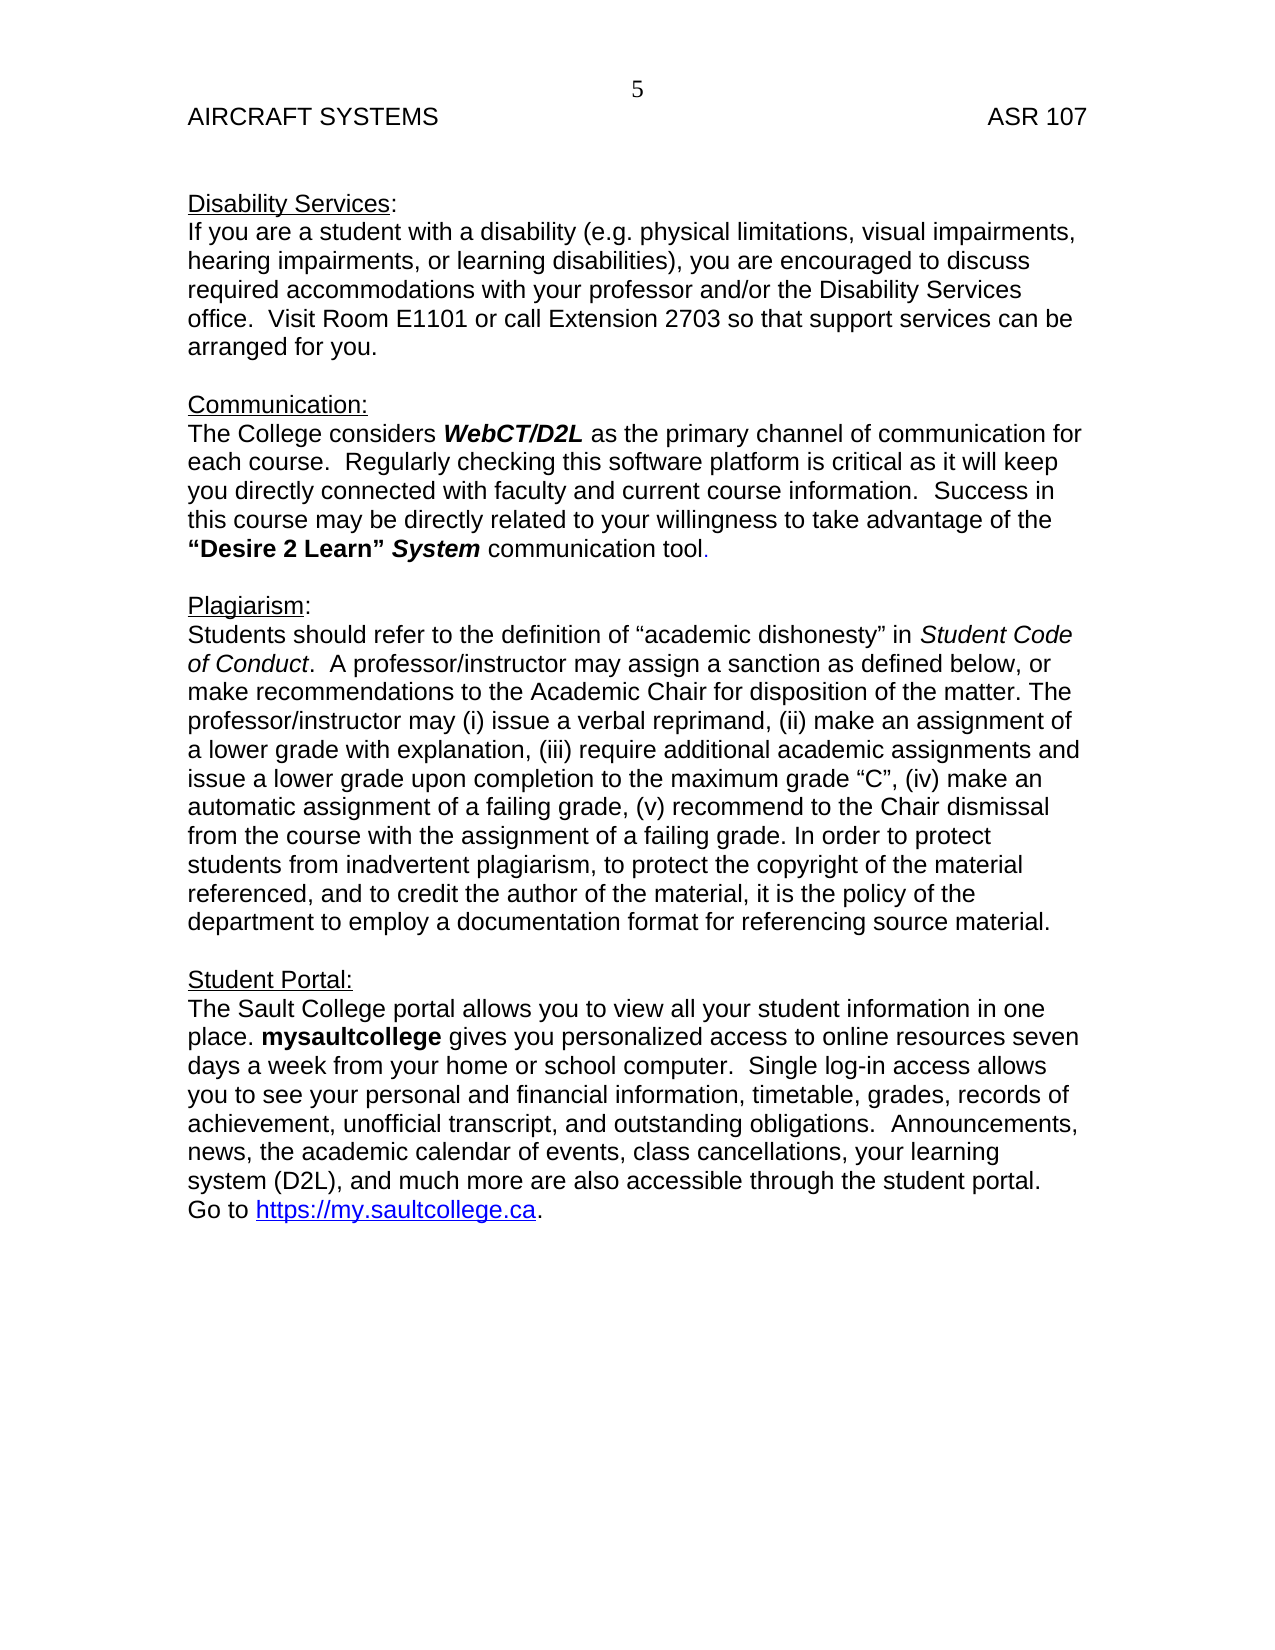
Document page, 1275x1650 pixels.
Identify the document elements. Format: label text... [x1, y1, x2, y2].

table_cell Communication: The College considers WebCT/D2L as the primary channel of communication for each course. Regularly checking this software platform is critical as it will keep you directly connected with faculty and current course information. Success in this course may be directly related to your willingness to take advantage of the “Desire 2 Learn” System communication tool. [176, 390, 1097, 591]
table_cell Disability Services: If you are a student with a disability (e.g. physical limitations, visual impairments, hearing impairments, or learning disabilities), you are encouraged to discuss required accommodations with your professor and/or the Disability Services office. Visit Room E1101 or call Extension 2703 so that support services can be arranged for you. [176, 189, 1097, 390]
table_cell Student Portal: The Sault College portal allows you to view all your student information in one place. mysaultcollege gives you personalized access to online resources seven days a week from your home or school computer. Single log-in access allows you to see your personal and financial information, timetable, grades, records of achievement, unofficial transcript, and outstanding obligations. Announcements, news, the academic calendar of events, class cancellations, your learning system (D2L), and much more are also accessible through the student portal. Go to https://my.saultcollege.ca. [176, 965, 1097, 1252]
table_cell Plagiarism: Students should refer to the definition of “academic dishonesty” in Student Code of Conduct. A professor/instructor may assign a sanction as defined below, or make recommendations to the Academic Chair for disposition of the matter. The professor/instructor may (i) issue a verbal reprimand, (ii) make an assignment of a lower grade with explanation, (iii) require additional academic assignments and issue a lower grade upon completion to the maximum grade “C”, (iv) make an automatic assignment of a failing grade, (v) recommend to the Chair dismissal from the course with the assignment of a failing grade. In order to protect students from inadvertent plagiarism, to protect the copyright of the material referenced, and to credit the author of the material, it is the policy of the department to employ a documentation format for referencing source material. [176, 591, 1097, 965]
